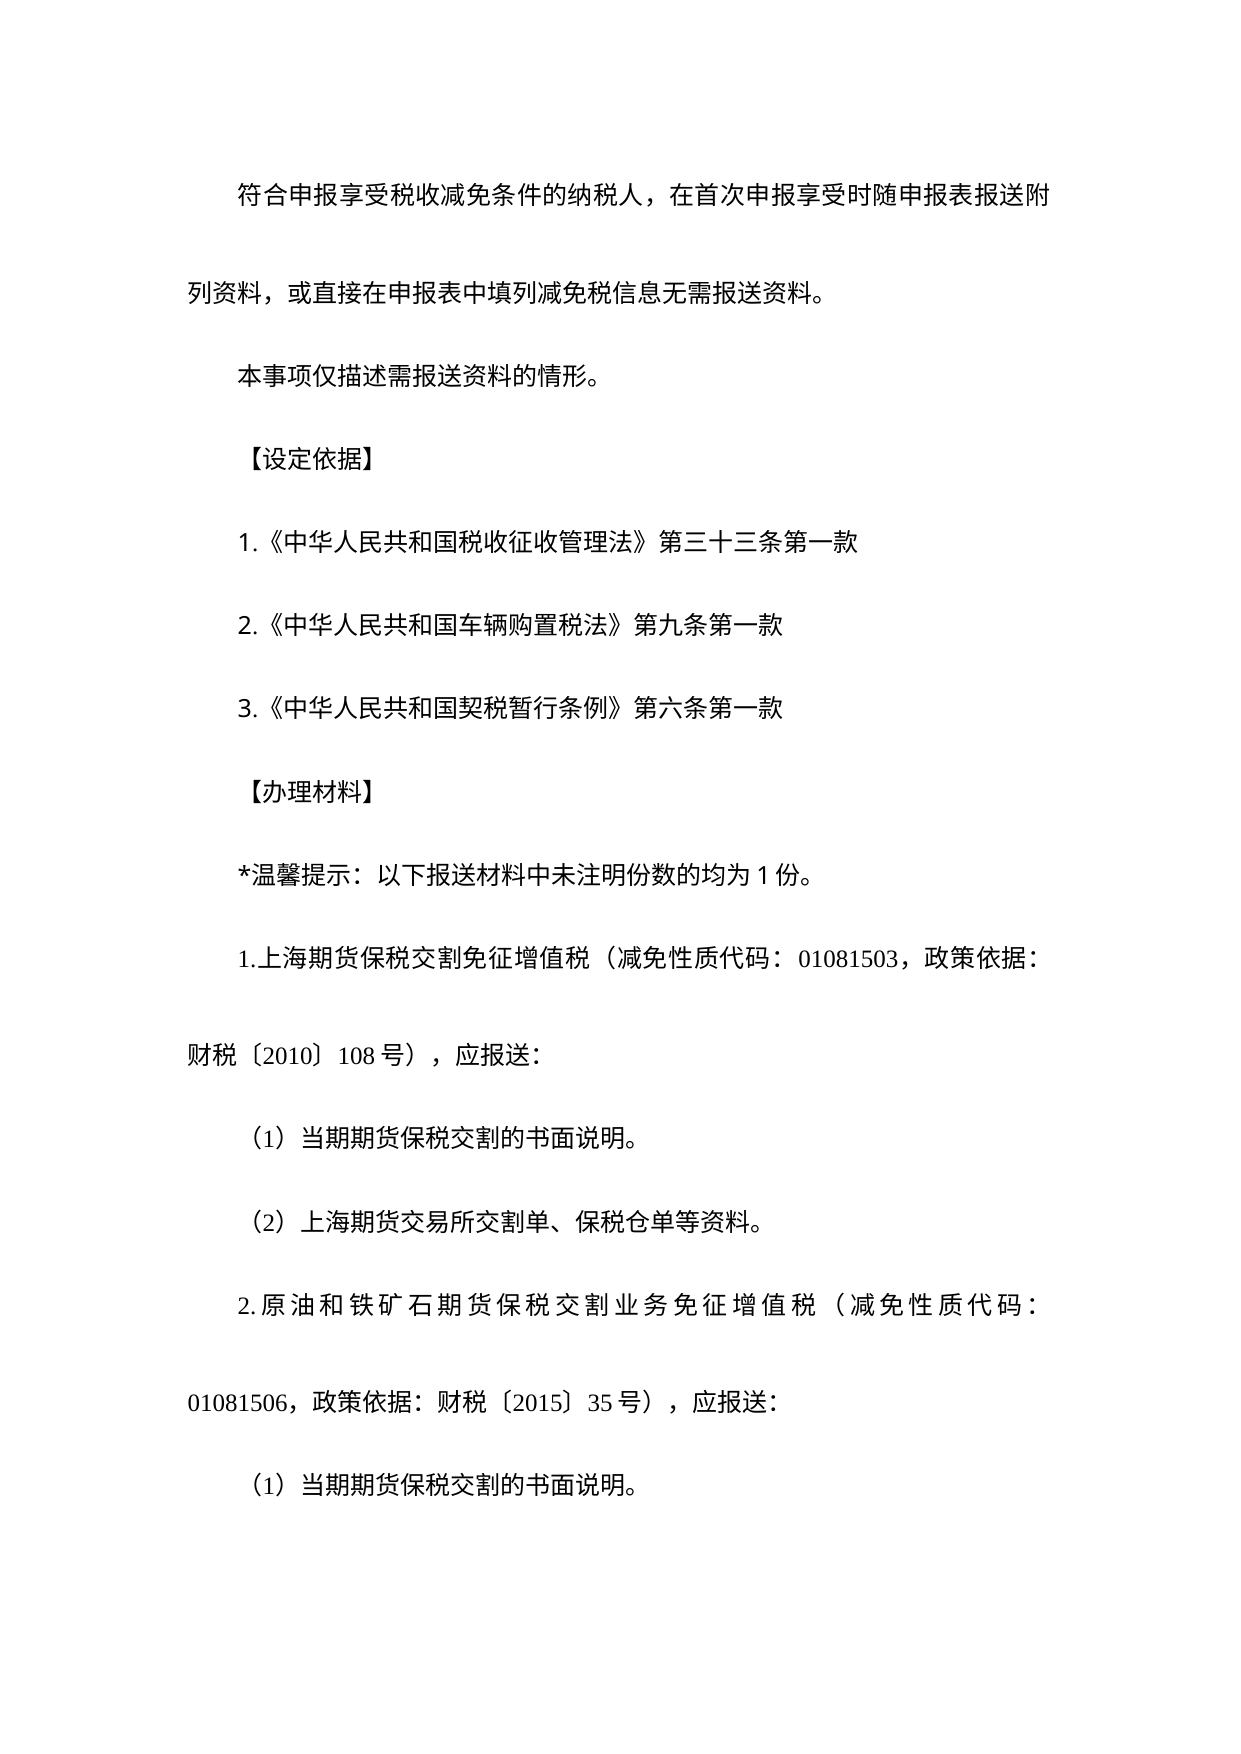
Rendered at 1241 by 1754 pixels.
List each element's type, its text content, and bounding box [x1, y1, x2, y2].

text 2.原油和铁矿石期货保税交割业务免征增值税（减免性质代码：01081506，政策依据：财税〔2015〕35号），应报送： [187, 1271, 1053, 1433]
text 3.《中华人民共和国契税暂行条例》第六条第一款 [187, 674, 1053, 739]
text 1.上海期货保税交割免征增值税（减免性质代码：01081503，政策依据：财税〔2010〕108号），应报送： [187, 924, 1053, 1086]
text 符合申报享受税收减免条件的纳税人，在首次申报享受时随申报表报送附列资料，或直接在申报表中填列减免税信息无需报送资料。 [187, 161, 1053, 324]
text 【办理材料】 [187, 758, 1053, 823]
text （1）当期期货保税交割的书面说明。 [187, 1104, 1053, 1169]
text （1）当期期货保税交割的书面说明。 [187, 1451, 1053, 1516]
text 【设定依据】 [187, 425, 1053, 490]
text 本事项仅描述需报送资料的情形。 [187, 342, 1053, 407]
text *温馨提示：以下报送材料中未注明份数的均为1份。 [187, 841, 1053, 906]
text （2）上海期货交易所交割单、保税仓单等资料。 [187, 1188, 1053, 1253]
text 2.《中华人民共和国车辆购置税法》第九条第一款 [187, 591, 1053, 656]
text 1.《中华人民共和国税收征收管理法》第三十三条第一款 [187, 508, 1053, 573]
